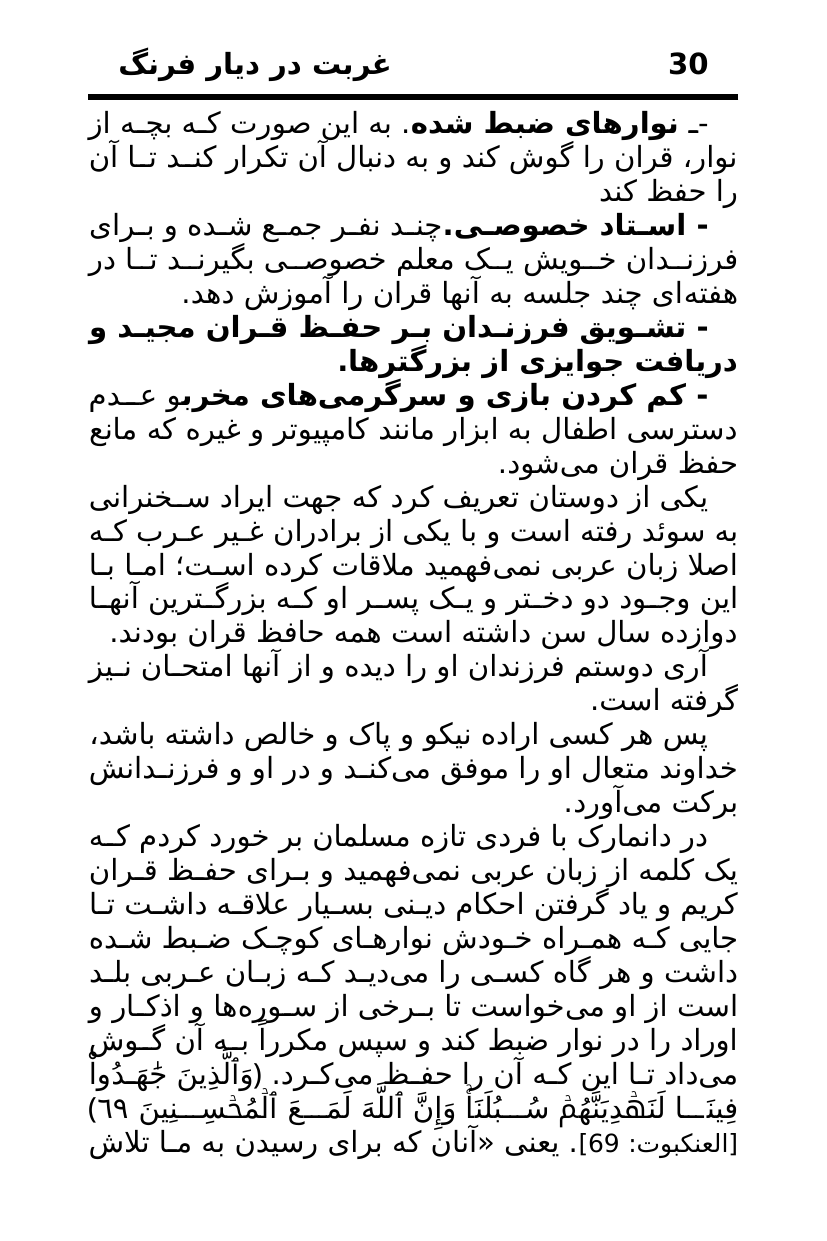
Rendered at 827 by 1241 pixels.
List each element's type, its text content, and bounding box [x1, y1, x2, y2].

text پس هر کسی اراده نيکو و پاک و خالص داشته باشد، خداوند متعال او را موفق می‌کند و در او و فرزندانش برکت می‌آورد. [89, 718, 738, 819]
text - کم کردن بازی و سرگرمی‌های مخربو عدم دسترسی اطفال به ابزار مانند کامپيوتر و غيره که مانع حفظ قران می‌شود. [89, 378, 738, 480]
text - تشويق فرزندان بر حفظ قران مجيد و دريافت جوايزی از بزرگترها. [89, 310, 738, 378]
text - استاد خصوصی.چند نفر جمع شده و برای فرزندان خويش يک معلم خصوصی بگيرند تا در هفته‌ای چند جلسه به آنها قران را آموزش دهد. [89, 208, 738, 310]
text آری دوستم فرزندان او را ديده و از آنها امتحان نيز گرفته است. [89, 650, 738, 718]
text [89, 819, 738, 1159]
text - نوارهای ضبط شده. به اين صورت که بچه از نوار، قران را گوش کند و به دنبال آن تکرار کند تا آن را حفظ کند [89, 106, 738, 208]
text يکی از دوستان تعريف کرد که جهت ايراد سخنرانی به سوئد رفته است و با يکی از برادران غير عرب که اصلا زبان عربی نمی‌فهميد ملاقات کرده است؛ اما با اين وجود دو دختر و يک پسر او كه بزرگترين آنها دوازده سال سن داشته است همه حافظ قران بودند. [89, 480, 738, 650]
